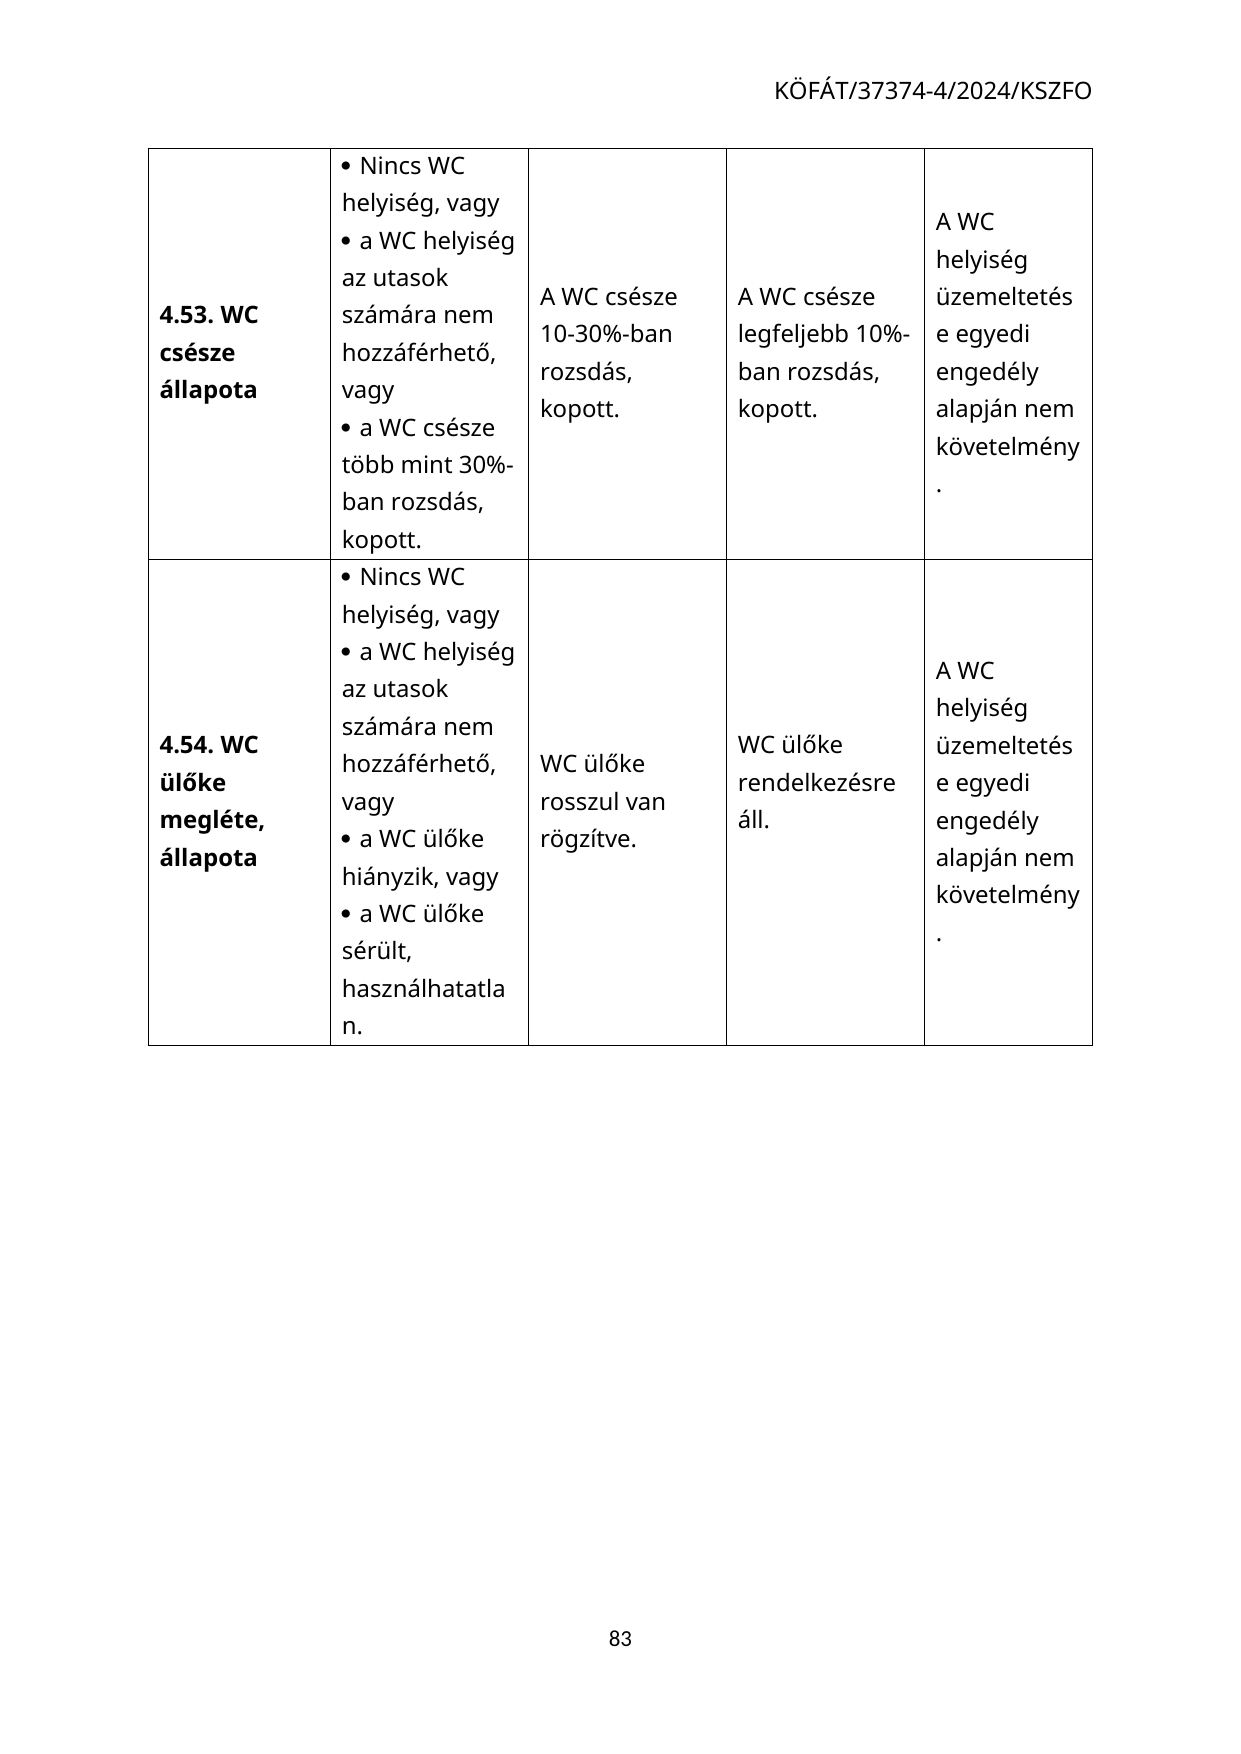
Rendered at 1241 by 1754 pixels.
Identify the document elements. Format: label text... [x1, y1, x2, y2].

table_cell WC ülőke rosszul van rögzítve. [529, 560, 726, 1045]
table_cell WC ülőke rendelkezésre áll. [727, 560, 924, 1045]
table_cell A WC helyiség üzemeltetése egyedi engedély alapján nem követelmény. [925, 560, 1092, 1045]
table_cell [925, 149, 1092, 559]
table_cell A WC csésze 10-30%-ban rozsdás, kopott. [529, 149, 726, 559]
table_cell A WC csésze legfeljebb 10%-ban rozsdás, kopott. [727, 149, 924, 559]
table_cell WC csésze állapota [149, 149, 330, 559]
table_cell Nincs WC helyiség, vagy a WC helyiség az utasok számára nem hozzáférhető, vagy a WC ülőke hiányzik, vagy a WC ülőke sérült, használhatatlan. [331, 560, 528, 1045]
table_cell Nincs WC helyiség, vagy a WC helyiség az utasok számára nem hozzáférhető, vagy a WC csésze több mint 30%-ban rozsdás, kopott. [331, 149, 528, 559]
table_cell WC ülőke megléte, állapota [149, 560, 330, 1045]
